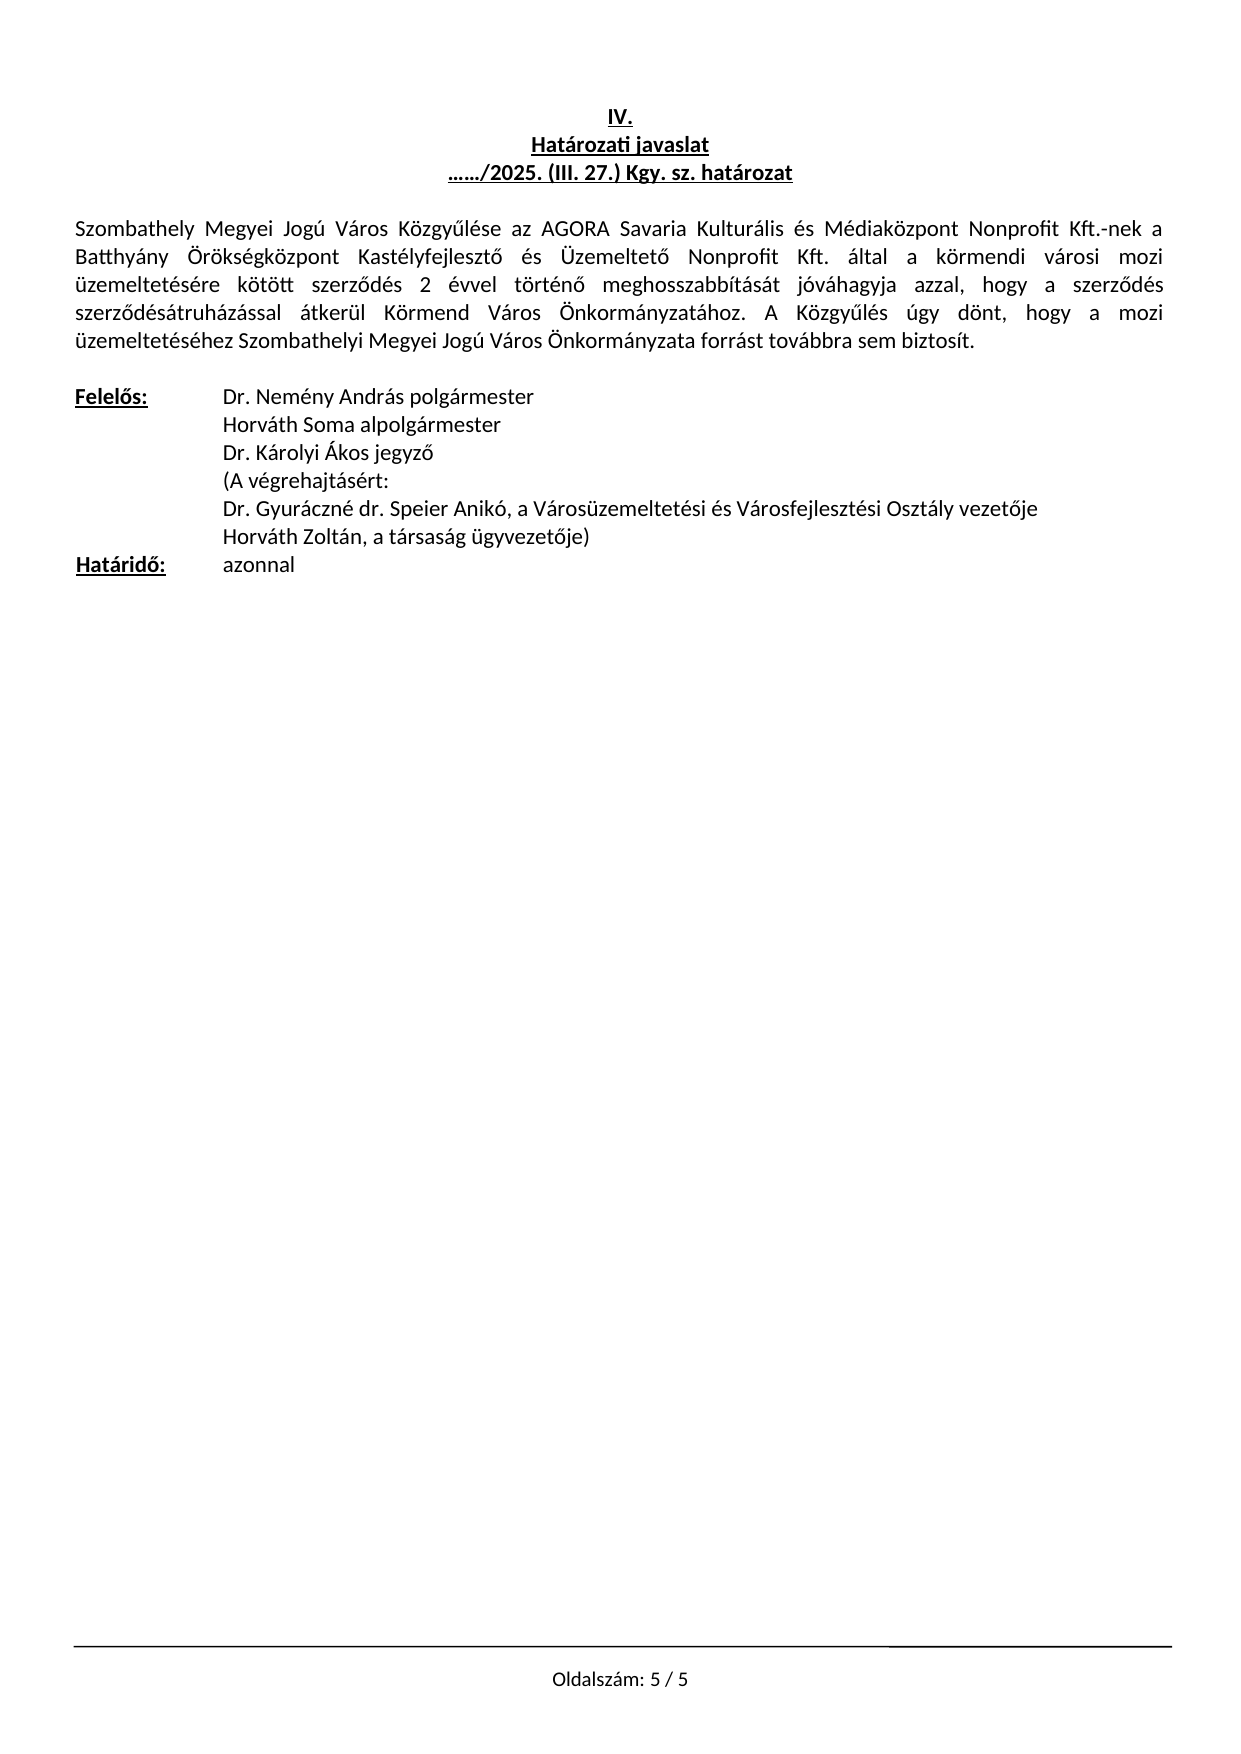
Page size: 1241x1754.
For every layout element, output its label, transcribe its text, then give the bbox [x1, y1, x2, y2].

text Horváth Soma alpolgármester [75, 410, 1165, 438]
text (A végrehajtásért: [75, 466, 1165, 494]
text Horváth Zoltán, a társaság ügyvezetője) [75, 522, 1165, 550]
text Szombathely Megyei Jogú Város Közgyűlése az AGORA Savaria Kulturális és Médiaközpont Nonprofit Kft.-nek a Batthyány Örökségközpont Kastélyfejlesztő és Üzemeltető Nonprofit Kft. által a körmendi városi mozi üzemeltetésére kötött szerződés 2 évvel történő meghosszabbítását jóváhagyja azzal, hogy a szerződés szerződésátruházással átkerül Körmend Város Önkormányzatához. A Közgyűlés úgy dönt, hogy a mozi üzemeltetéséhez Szombathelyi Megyei Jogú Város Önkormányzata forrást továbbra sem biztosít. [75, 214, 1165, 354]
text Dr. Károlyi Ákos jegyző [75, 438, 1165, 466]
text Dr. Gyuráczné dr. Speier Anikó, a Városüzemeltetési és Városfejlesztési Osztály vezetője [75, 494, 1165, 522]
text Felelős: Dr. Nemény András polgármester [75, 382, 1165, 410]
text ……/2025. (III. 27.) Kgy. sz. határozat [75, 158, 1165, 186]
text IV. [75, 102, 1165, 130]
text Határozati javaslat [75, 130, 1165, 158]
text Határidő: azonnal [75, 550, 1165, 578]
